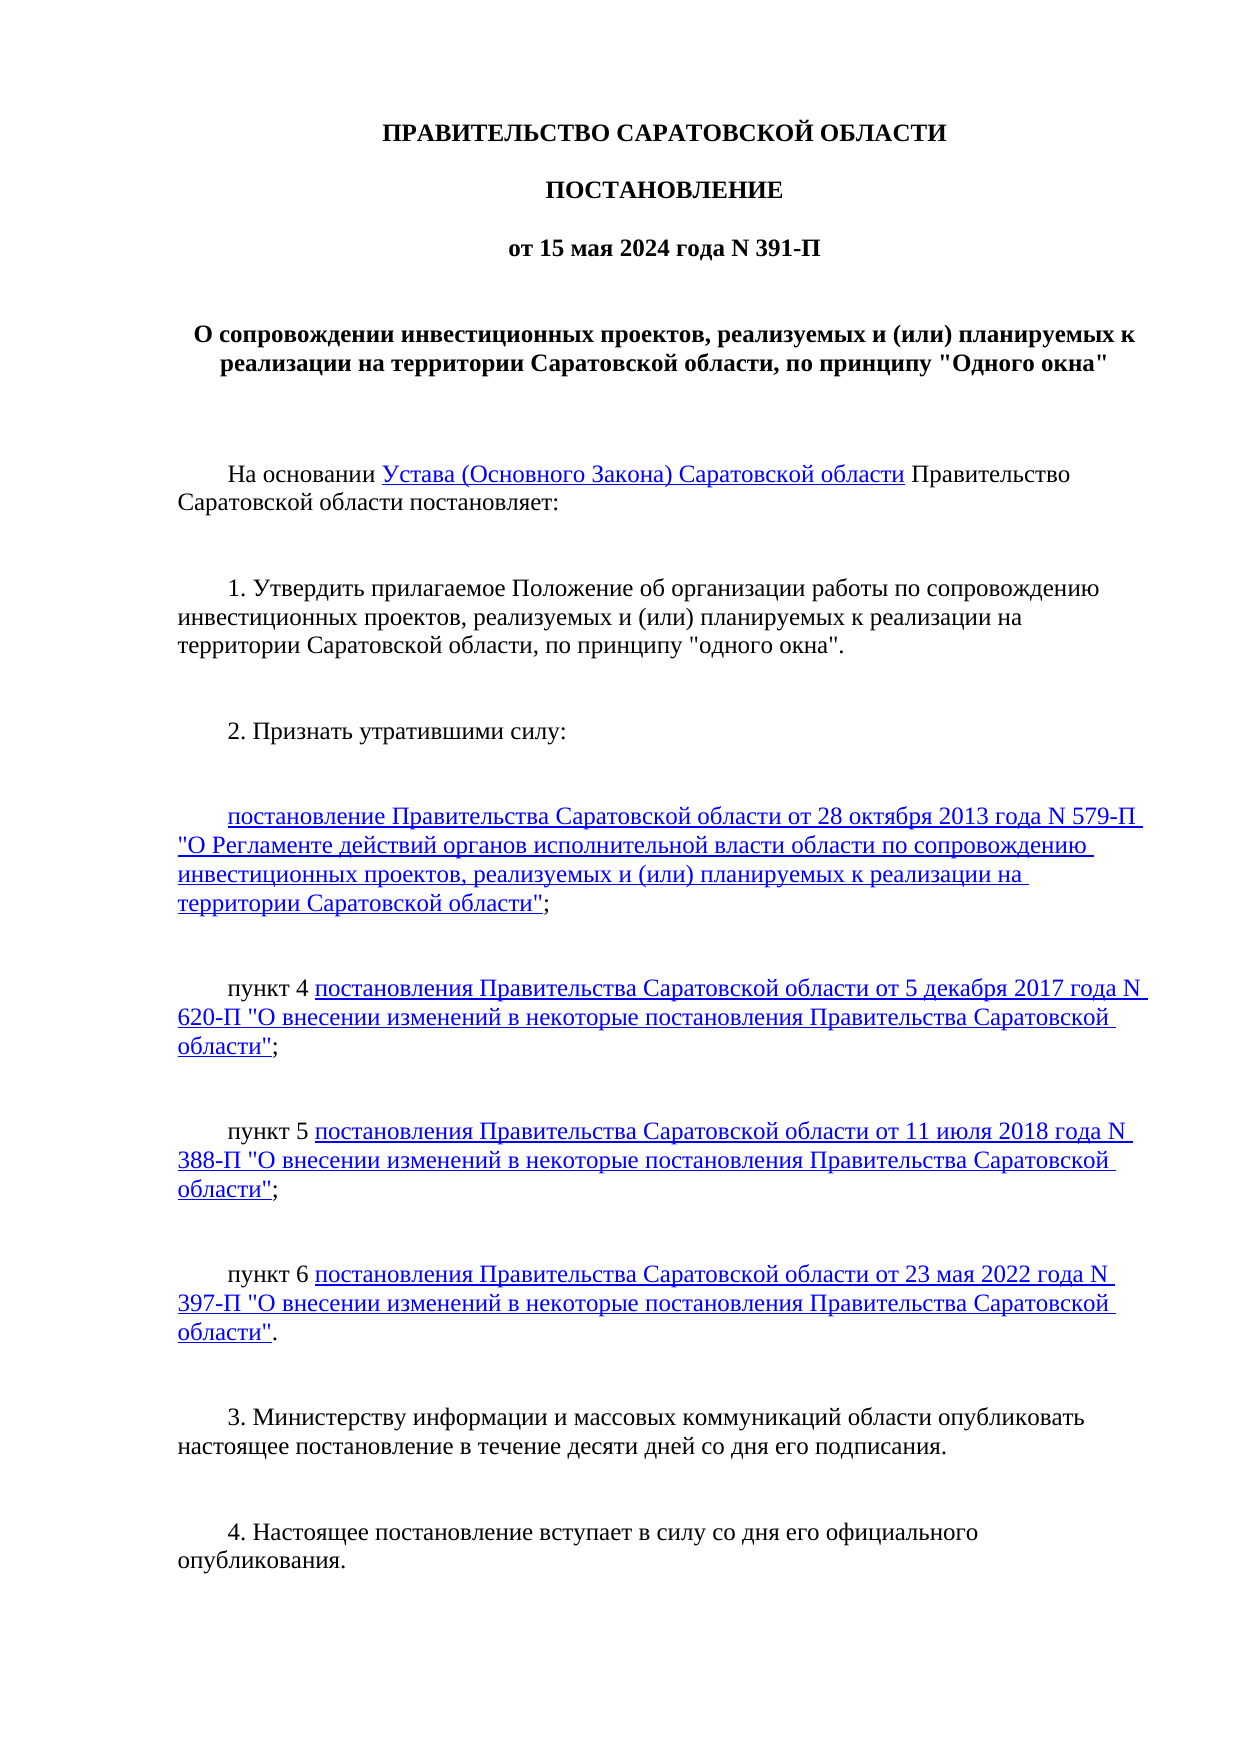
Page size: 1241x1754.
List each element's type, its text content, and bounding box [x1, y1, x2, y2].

text пункт 4 постановления Правительства Саратовской области от 5 декабря 2017 года N 620-П "О внесении изменений в некоторые постановления Правительства Саратовской области"; [177, 973, 1152, 1087]
text 2. Признать утратившими силу: [177, 716, 1152, 773]
text На основании Устава (Основного Закона) Саратовской области Правительство Саратовской области постановляет: [177, 459, 1152, 544]
text ПРАВИТЕЛЬСТВО САРАТОВСКОЙ ОБЛАСТИ ПОСТАНОВЛЕНИЕ от 15 мая 2024 года N 391-П О сопровождении инвестиционных проектов, реализуемых и (или) планируемых к реализации на территории Саратовской области, по принципу "Одного окна" [177, 118, 1152, 377]
text пункт 5 постановления Правительства Саратовской области от 11 июля 2018 года N 388-П "О внесении изменений в некоторые постановления Правительства Саратовской области"; [177, 1116, 1152, 1231]
text 3. Министерству информации и массовых коммуникаций области опубликовать настоящее постановление в течение десяти дней со дня его подписания. [177, 1402, 1152, 1488]
text пункт 6 постановления Правительства Саратовской области от 23 мая 2022 года N 397-П "О внесении изменений в некоторые постановления Правительства Саратовской области". [177, 1259, 1152, 1373]
text постановление Правительства Саратовской области от 28 октября 2013 года N 579-П "О Регламенте действий органов исполнительной власти области по сопровождению инвестиционных проектов, реализуемых и (или) планируемых к реализации на территории Саратовской области"; [177, 801, 1152, 944]
text 1. Утвердить прилагаемое Положение об организации работы по сопровождению инвестиционных проектов, реализуемых и (или) планируемых к реализации на территории Саратовской области, по принципу "одного окна". [177, 573, 1152, 687]
text 4. Настоящее постановление вступает в силу со дня его официального опубликования. [177, 1517, 1152, 1602]
